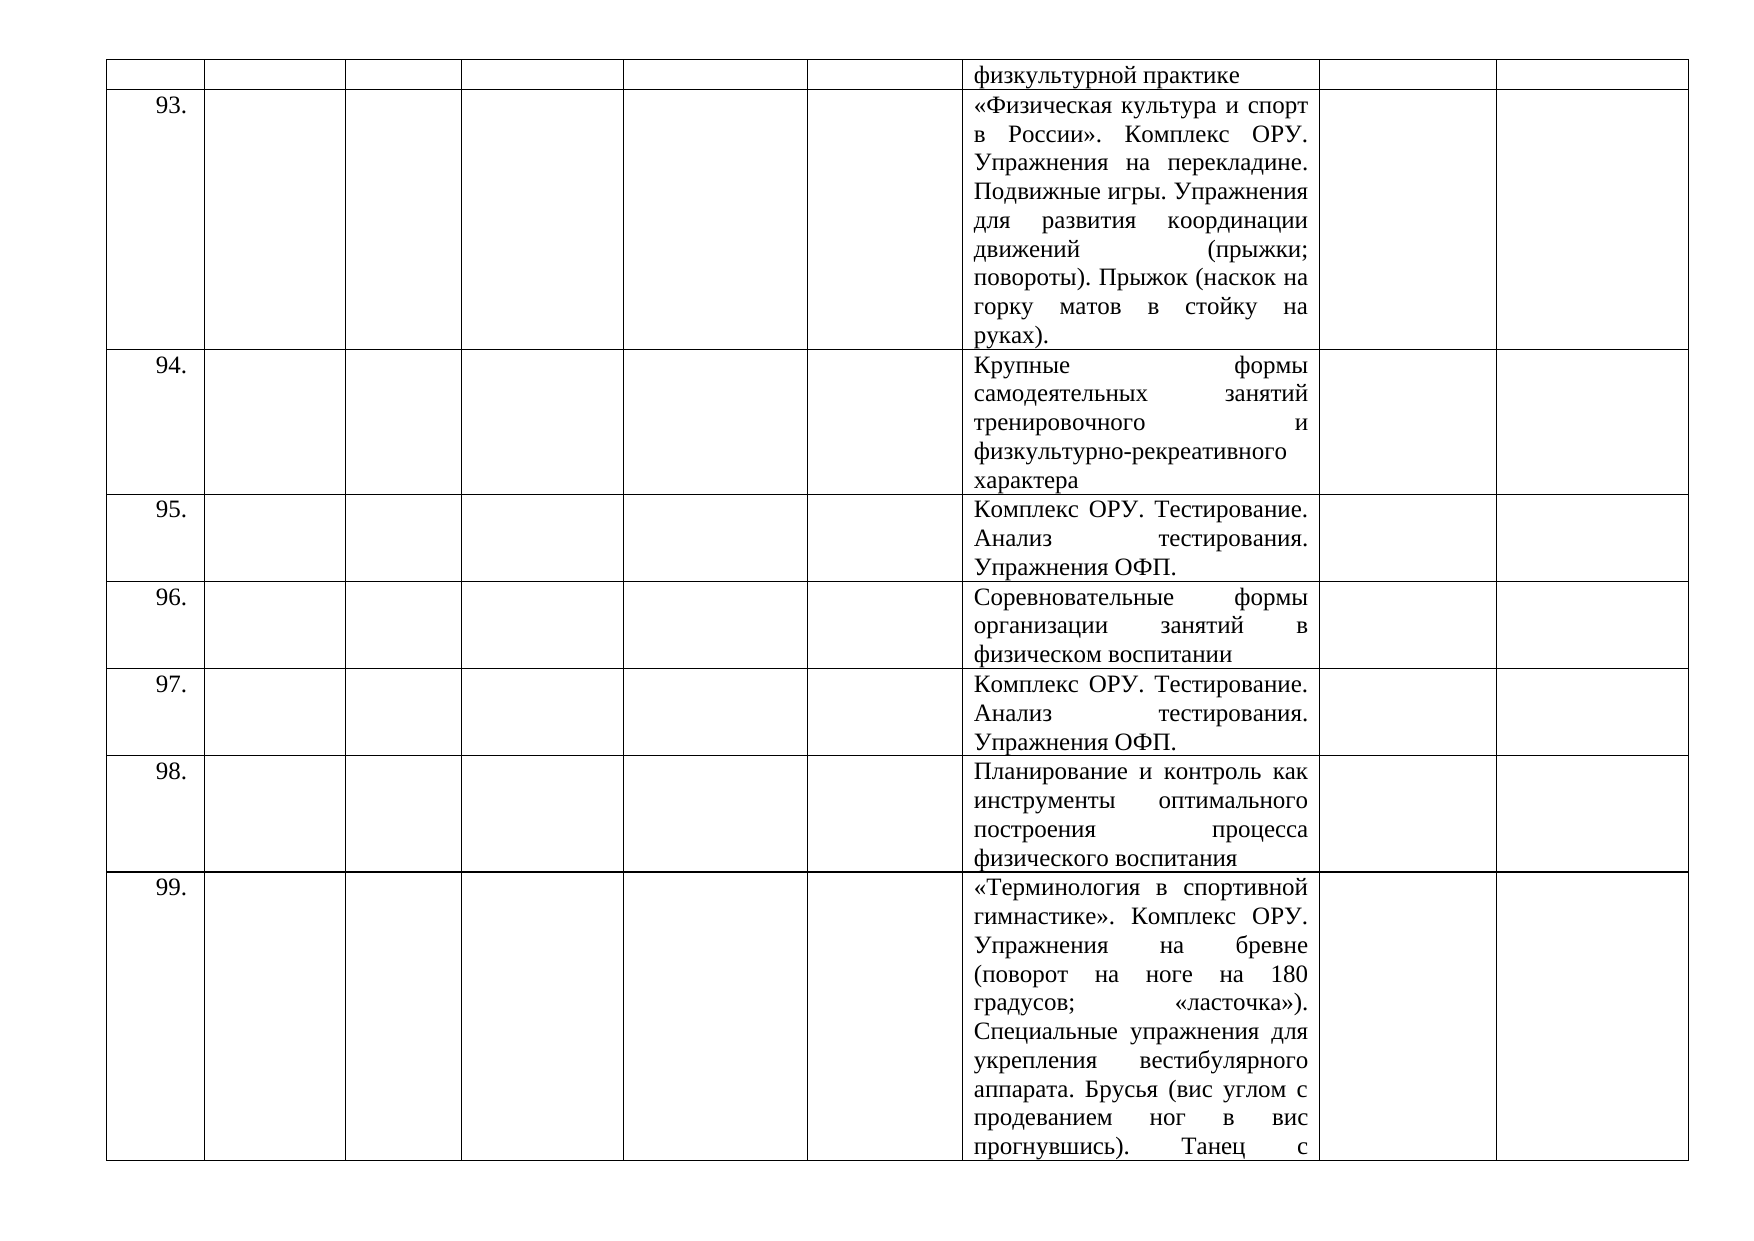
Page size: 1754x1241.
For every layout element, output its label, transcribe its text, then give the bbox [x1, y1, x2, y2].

table_cell [107, 90, 204, 349]
table_cell [205, 582, 345, 668]
table_cell [1320, 60, 1496, 89]
table_cell [1320, 350, 1496, 493]
table_cell [808, 582, 962, 668]
table_cell Крупные формы самодеятельных занятий тренировочного и физкультурно-рекреативного характера [963, 350, 1319, 493]
table_cell [624, 350, 807, 493]
table_cell [462, 756, 623, 871]
table_cell [1320, 90, 1496, 349]
table_cell [462, 873, 623, 1160]
table_cell [1320, 669, 1496, 755]
table_cell [462, 495, 623, 581]
table_cell [1497, 756, 1688, 871]
table_cell [808, 756, 962, 871]
table_cell [107, 495, 204, 581]
table_cell [346, 873, 461, 1160]
table_cell [346, 495, 461, 581]
table_cell [624, 90, 807, 349]
table_cell [346, 756, 461, 871]
table_cell [205, 495, 345, 581]
table_cell [346, 60, 461, 89]
table_cell [1497, 582, 1688, 668]
table_cell [1497, 495, 1688, 581]
table_cell [624, 60, 807, 89]
table_cell [1497, 350, 1688, 493]
table_cell Соревновательные формы организации занятий в физическом воспитании [963, 582, 1319, 668]
table_cell [462, 90, 623, 349]
table_cell [205, 756, 345, 871]
table_cell [1320, 873, 1496, 1160]
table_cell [963, 873, 1319, 1160]
table_cell [346, 582, 461, 668]
table_cell [107, 350, 204, 493]
table_cell [624, 873, 807, 1160]
table_cell [808, 90, 962, 349]
table_cell [107, 669, 204, 755]
table_cell [1497, 90, 1688, 349]
table_cell [205, 873, 345, 1160]
table_cell [205, 350, 345, 493]
table_cell Планирование и контроль как инструменты оптимального построения процесса физического воспитания [963, 756, 1319, 871]
table_cell [808, 495, 962, 581]
table_cell [107, 582, 204, 668]
table_cell Комплекс ОРУ. Тестирование. Анализ тестирования. Упражнения ОФП. [963, 669, 1319, 755]
table_cell [462, 60, 623, 89]
table_cell [462, 669, 623, 755]
table_cell [107, 873, 204, 1160]
table_cell [462, 582, 623, 668]
table_cell [346, 669, 461, 755]
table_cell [963, 60, 1319, 89]
table_cell [1320, 495, 1496, 581]
table_cell [205, 90, 345, 349]
table_cell [1320, 756, 1496, 871]
table_cell Комплекс ОРУ. Тестирование. Анализ тестирования. Упражнения ОФП. [963, 495, 1319, 581]
table_cell [462, 350, 623, 493]
table_cell [107, 756, 204, 871]
table_cell [808, 350, 962, 493]
table_cell [107, 60, 204, 89]
table_cell [1497, 873, 1688, 1160]
table_cell [808, 669, 962, 755]
table_cell [624, 582, 807, 668]
table_cell [624, 756, 807, 871]
table_cell [205, 60, 345, 89]
table_cell [1497, 669, 1688, 755]
table_cell [1497, 60, 1688, 89]
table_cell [963, 90, 1319, 349]
table_cell [624, 495, 807, 581]
table_cell [808, 873, 962, 1160]
table_cell [346, 90, 461, 349]
table_cell [346, 350, 461, 493]
table_cell [624, 669, 807, 755]
table_cell [1320, 582, 1496, 668]
table_cell [808, 60, 962, 89]
table_cell [205, 669, 345, 755]
